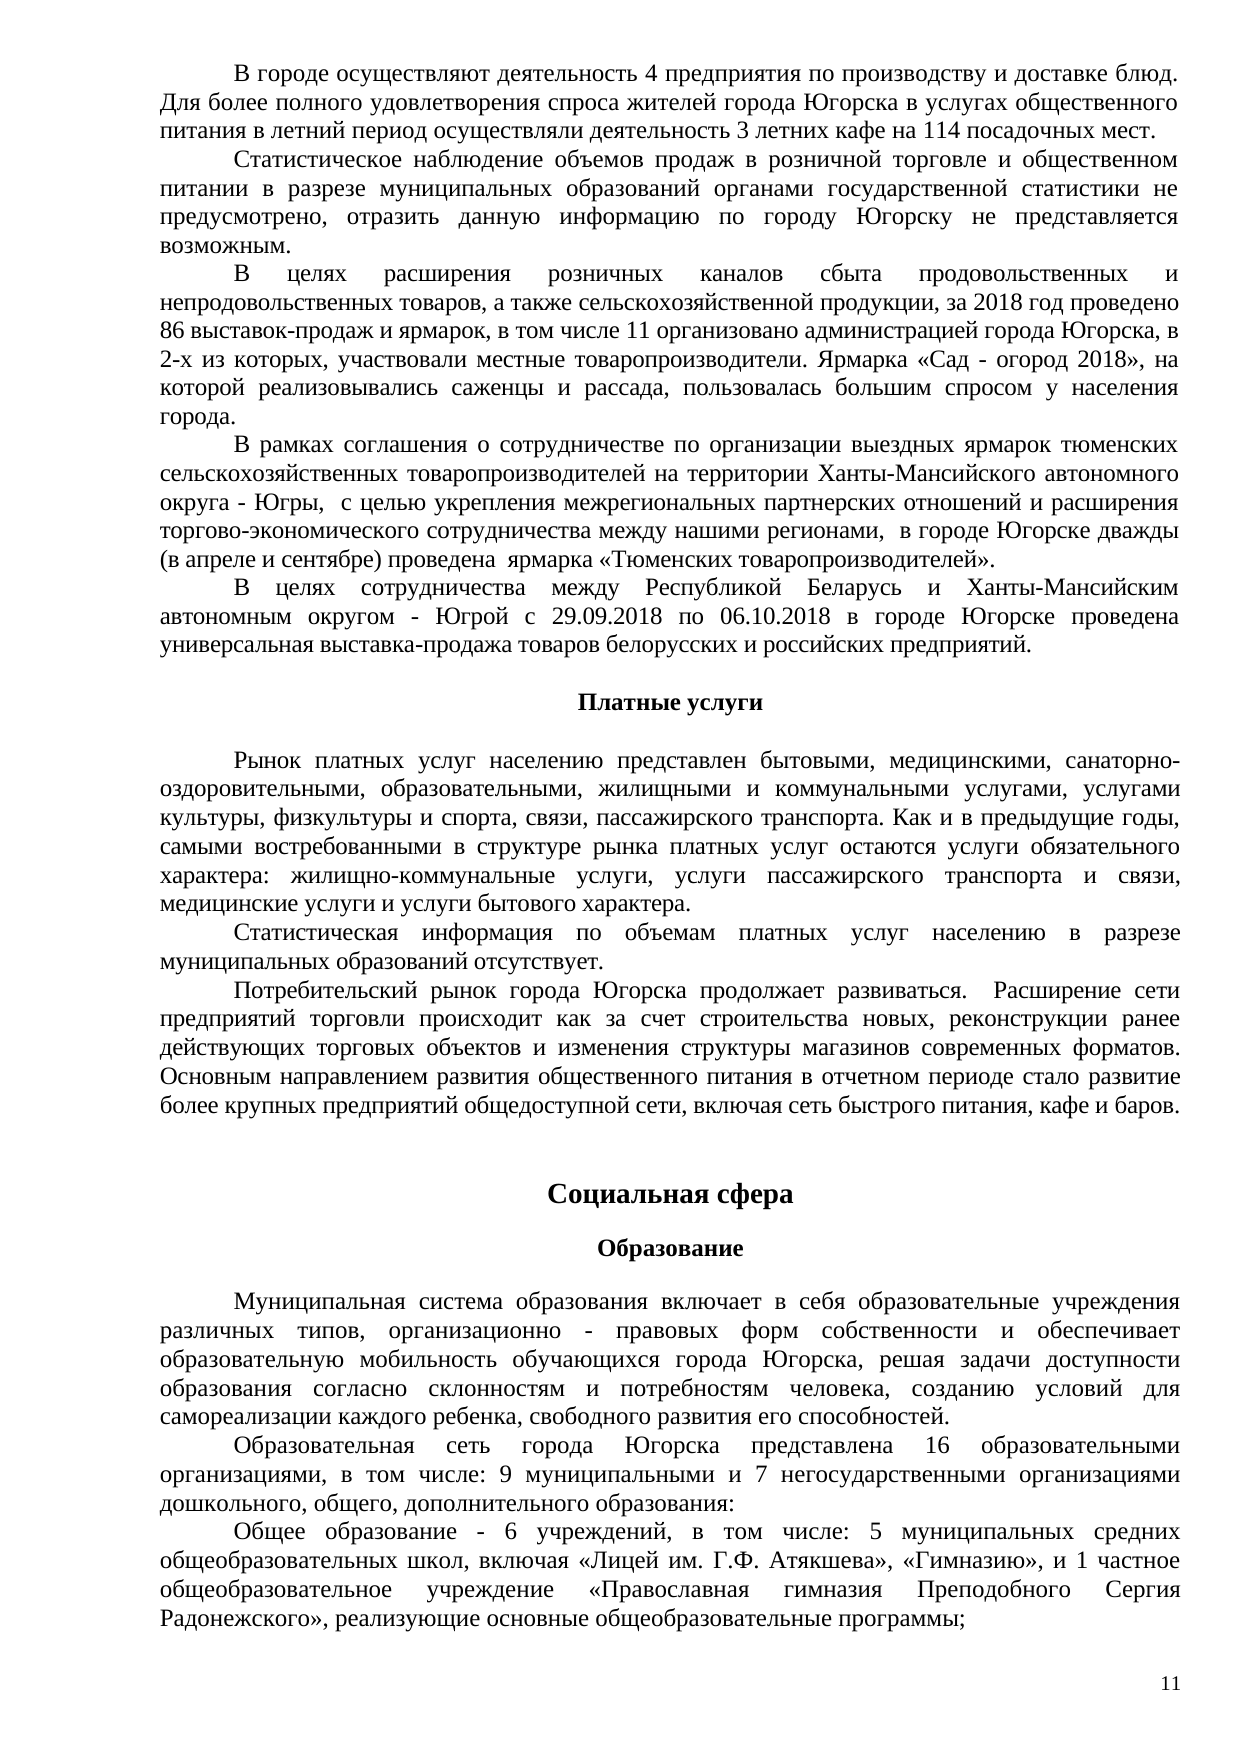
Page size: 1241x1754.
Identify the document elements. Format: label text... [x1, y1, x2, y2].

text Образовательная сеть города Югорска представлена 16 образовательными организациями, в том числе: 9 муниципальными и 7 негосударственными организациями дошкольного, общего, дополнительного образования: [159, 1430, 1181, 1516]
text В целях сотрудничества между Республикой Беларусь и Ханты-Мансийским автономным округом - Югрой с 29.09.2018 по 06.10.2018 в городе Югорске проведена универсальная выставка-продажа товаров белорусских и российских предприятий. [159, 573, 1179, 658]
text Общее образование - 6 учреждений, в том числе: 5 муниципальных средних общеобразовательных школ, включая «Лицей им. Г.Ф. Атякшева», «Гимназию», и 1 частное общеобразовательное учреждение «Православная гимназия Преподобного Сергия Радонежского», реализующие основные общеобразовательные программы; [159, 1516, 1181, 1631]
text В рамках соглашения о сотрудничестве по организации выездных ярмарок тюменских сельскохозяйственных товаропроизводителей на территории Ханты-Мансийского автономного округа - Югры, с целью укрепления межрегиональных партнерских отношений и расширения торгово-экономического сотрудничества между нашими регионами, в городе Югорске дважды (в апреле и сентябре) проведена ярмарка «Тюменских товаропроизводителей». [159, 430, 1179, 573]
text Статистическая информация по объемам платных услуг населению в разрезе муниципальных образований отсутствует. [159, 917, 1181, 975]
subtitle Социальная сфера [159, 1176, 1181, 1209]
text В целях расширения розничных каналов сбыта продовольственных и непродовольственных товаров, а также сельскохозяйственной продукции, за 2018 год проведено 86 выставок-продаж и ярмарок, в том числе 11 организовано администрацией города Югорска, в 2-х из которых, участвовали местные товаропроизводители. Ярмарка «Сад - огород 2018», на которой реализовывались саженцы и рассада, пользовалась большим спросом у населения города. [159, 259, 1179, 430]
text Статистическое наблюдение объемов продаж в розничной торговле и общественном питании в разрезе муниципальных образований органами государственной статистики не предусмотрено, отразить данную информацию по городу Югорску не представляется возможным. [159, 145, 1179, 259]
subtitle Образование [159, 1233, 1181, 1262]
text Платные услуги [159, 687, 1181, 716]
text Рынок платных услуг населению представлен бытовыми, медицинскими, санаторно- оздоровительными, образовательными, жилищными и коммунальными услугами, услугами культуры, физкультуры и спорта, связи, пассажирского транспорта. Как и в предыдущие годы, самыми востребованными в структуре рынка платных услуг остаются услуги обязательного характера: жилищно-коммунальные услуги, услуги пассажирского транспорта и связи, медицинские услуги и услуги бытового характера. [159, 745, 1181, 917]
text Потребительский рынок города Югорска продолжает развиваться. Расширение сети предприятий торговли происходит как за счет строительства новых, реконструкции ранее действующих торговых объектов и изменения структуры магазинов современных форматов. Основным направлением развития общественного питания в отчетном периоде стало развитие более крупных предприятий общедоступной сети, включая сеть быстрого питания, кафе и баров. [159, 975, 1181, 1118]
text В городе осуществляют деятельность 4 предприятия по производству и доставке блюд. Для более полного удовлетворения спроса жителей города Югорска в услугах общественного питания в летний период осуществляли деятельность 3 летних кафе на 114 посадочных мест. [159, 59, 1179, 145]
text Муниципальная система образования включает в себя образовательные учреждения различных типов, организационно - правовых форм собственности и обеспечивает образовательную мобильность обучающихся города Югорска, решая задачи доступности образования согласно склонностям и потребностям человека, созданию условий для самореализации каждого ребенка, свободного развития его способностей. [159, 1286, 1181, 1430]
